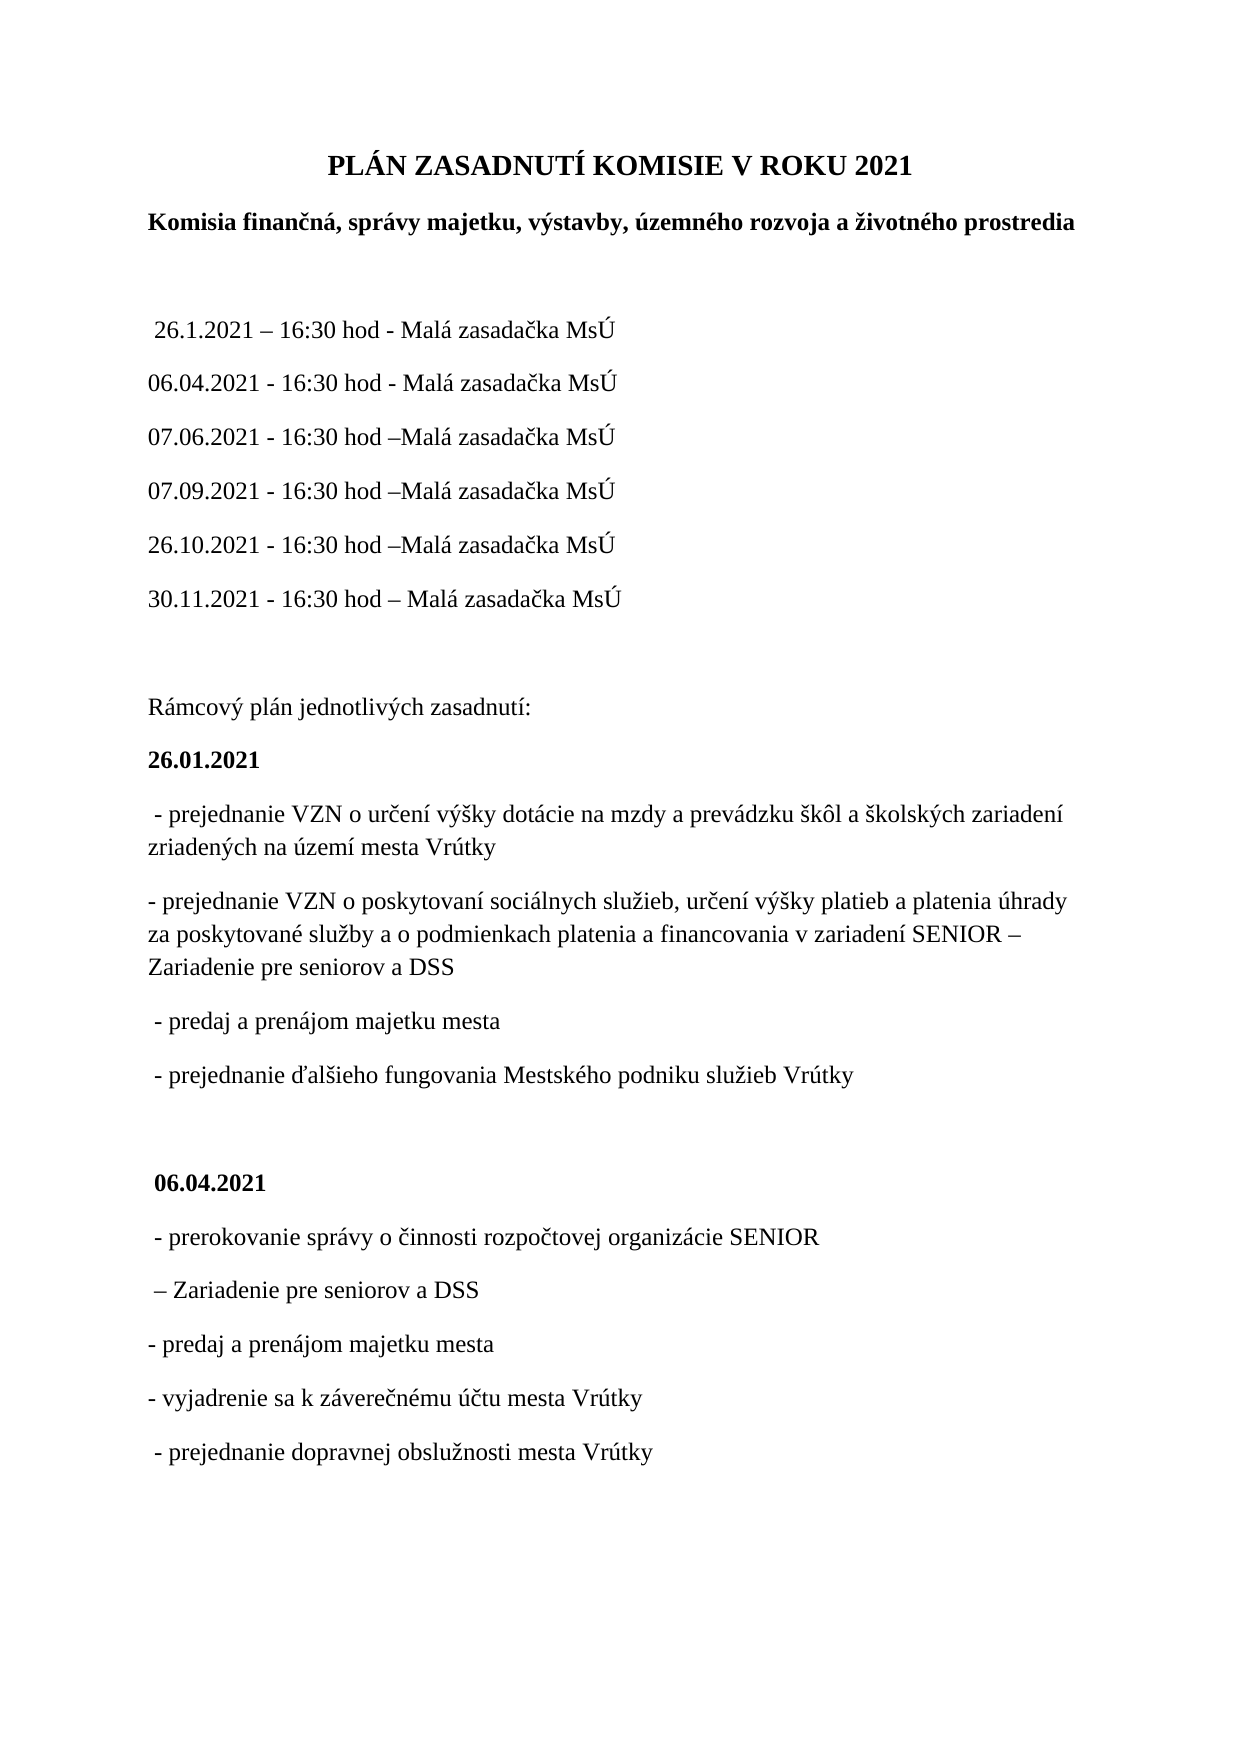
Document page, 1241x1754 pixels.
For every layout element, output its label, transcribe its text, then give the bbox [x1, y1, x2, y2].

text Rámcový plán jednotlivých zasadnutí: [148, 692, 1093, 720]
text 26.01.2021 [148, 746, 1093, 774]
text 06.04.2021 - 16:30 hod - Malá zasadačka MsÚ [148, 368, 1093, 397]
text 30.11.2021 - 16:30 hod – Malá zasadačka MsÚ [148, 584, 1093, 613]
text - prejednanie VZN o určení výšky dotácie na mzdy a prevádzku škôl a školských zariadení zriadených na území mesta Vrútky [148, 799, 1093, 861]
text 07.06.2021 - 16:30 hod –Malá zasadačka MsÚ [148, 422, 1093, 451]
text - vyjadrenie sa k záverečnému účtu mesta Vrútky [148, 1383, 1093, 1412]
text 26.10.2021 - 16:30 hod –Malá zasadačka MsÚ [148, 530, 1093, 559]
text 26.1.2021 – 16:30 hod - Malá zasadačka MsÚ [148, 315, 1093, 343]
text 06.04.2021 [148, 1168, 1093, 1196]
text - prejednanie VZN o poskytovaní sociálnych služieb, určení výšky platieb a platenia úhrady za poskytované služby a o podmienkach platenia a financovania v zariadení SENIOR – Zariadenie pre seniorov a DSS [148, 886, 1093, 981]
text - prerokovanie správy o činnosti rozpočtovej organizácie SENIOR [148, 1222, 1093, 1250]
text - predaj a prenájom majetku mesta [148, 1006, 1093, 1035]
text PLÁN ZASADNUTÍ KOMISIE V ROKU 2021 [148, 148, 1093, 181]
text 07.09.2021 - 16:30 hod –Malá zasadačka MsÚ [148, 476, 1093, 505]
text – Zariadenie pre seniorov a DSS [148, 1275, 1093, 1304]
text - prejednanie dopravnej obslužnosti mesta Vrútky [148, 1437, 1093, 1466]
text Komisia finančná, správy majetku, výstavby, územného rozvoja a životného prostredia [148, 207, 1093, 236]
text - predaj a prenájom majetku mesta [148, 1329, 1093, 1358]
text - prejednanie ďalšieho fungovania Mestského podniku služieb Vrútky [148, 1060, 1093, 1089]
